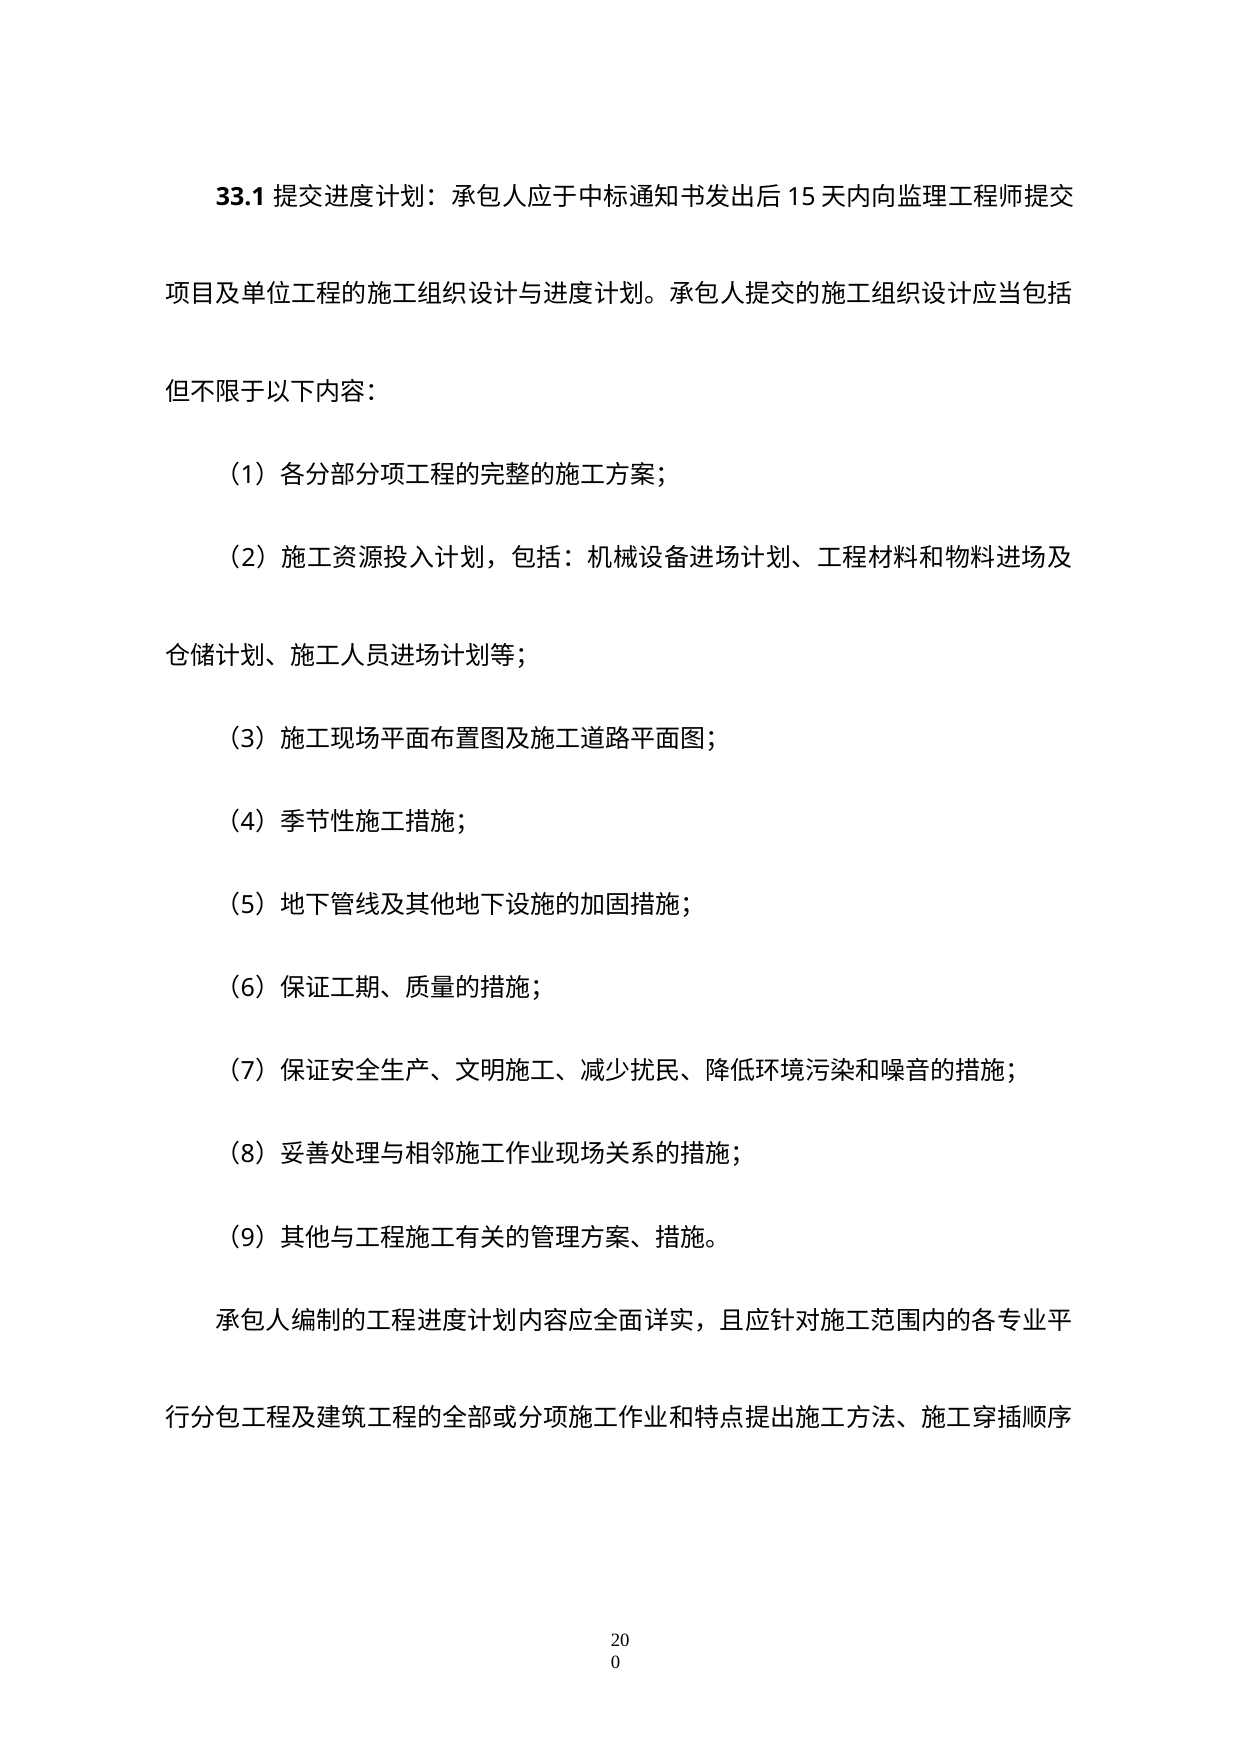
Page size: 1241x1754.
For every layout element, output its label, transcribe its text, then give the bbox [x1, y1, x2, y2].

text （6）保证工期、质量的措施； [165, 953, 1075, 1018]
text （9）其他与工程施工有关的管理方案、措施。 [165, 1203, 1075, 1268]
text （8）妥善处理与相邻施工作业现场关系的措施； [165, 1119, 1075, 1184]
text （2）施工资源投入计划，包括：机械设备进场计划、工程材料和物料进场及仓储计划、施工人员进场计划等； [165, 523, 1075, 686]
text （7）保证安全生产、文明施工、减少扰民、降低环境污染和噪音的措施； [165, 1036, 1075, 1101]
text （5）地下管线及其他地下设施的加固措施； [165, 870, 1075, 935]
text （1）各分部分项工程的完整的施工方案； [165, 440, 1075, 505]
text （4）季节性施工措施； [165, 787, 1075, 852]
text （3）施工现场平面布置图及施工道路平面图； [165, 704, 1075, 769]
text 33.1 提交进度计划：承包人应于中标通知书发出后15天内向监理工程师提交项目及单位工程的施工组织设计与进度计划。承包人提交的施工组织设计应当包括但不限于以下内容： [165, 162, 1075, 422]
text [165, 1286, 1075, 1448]
